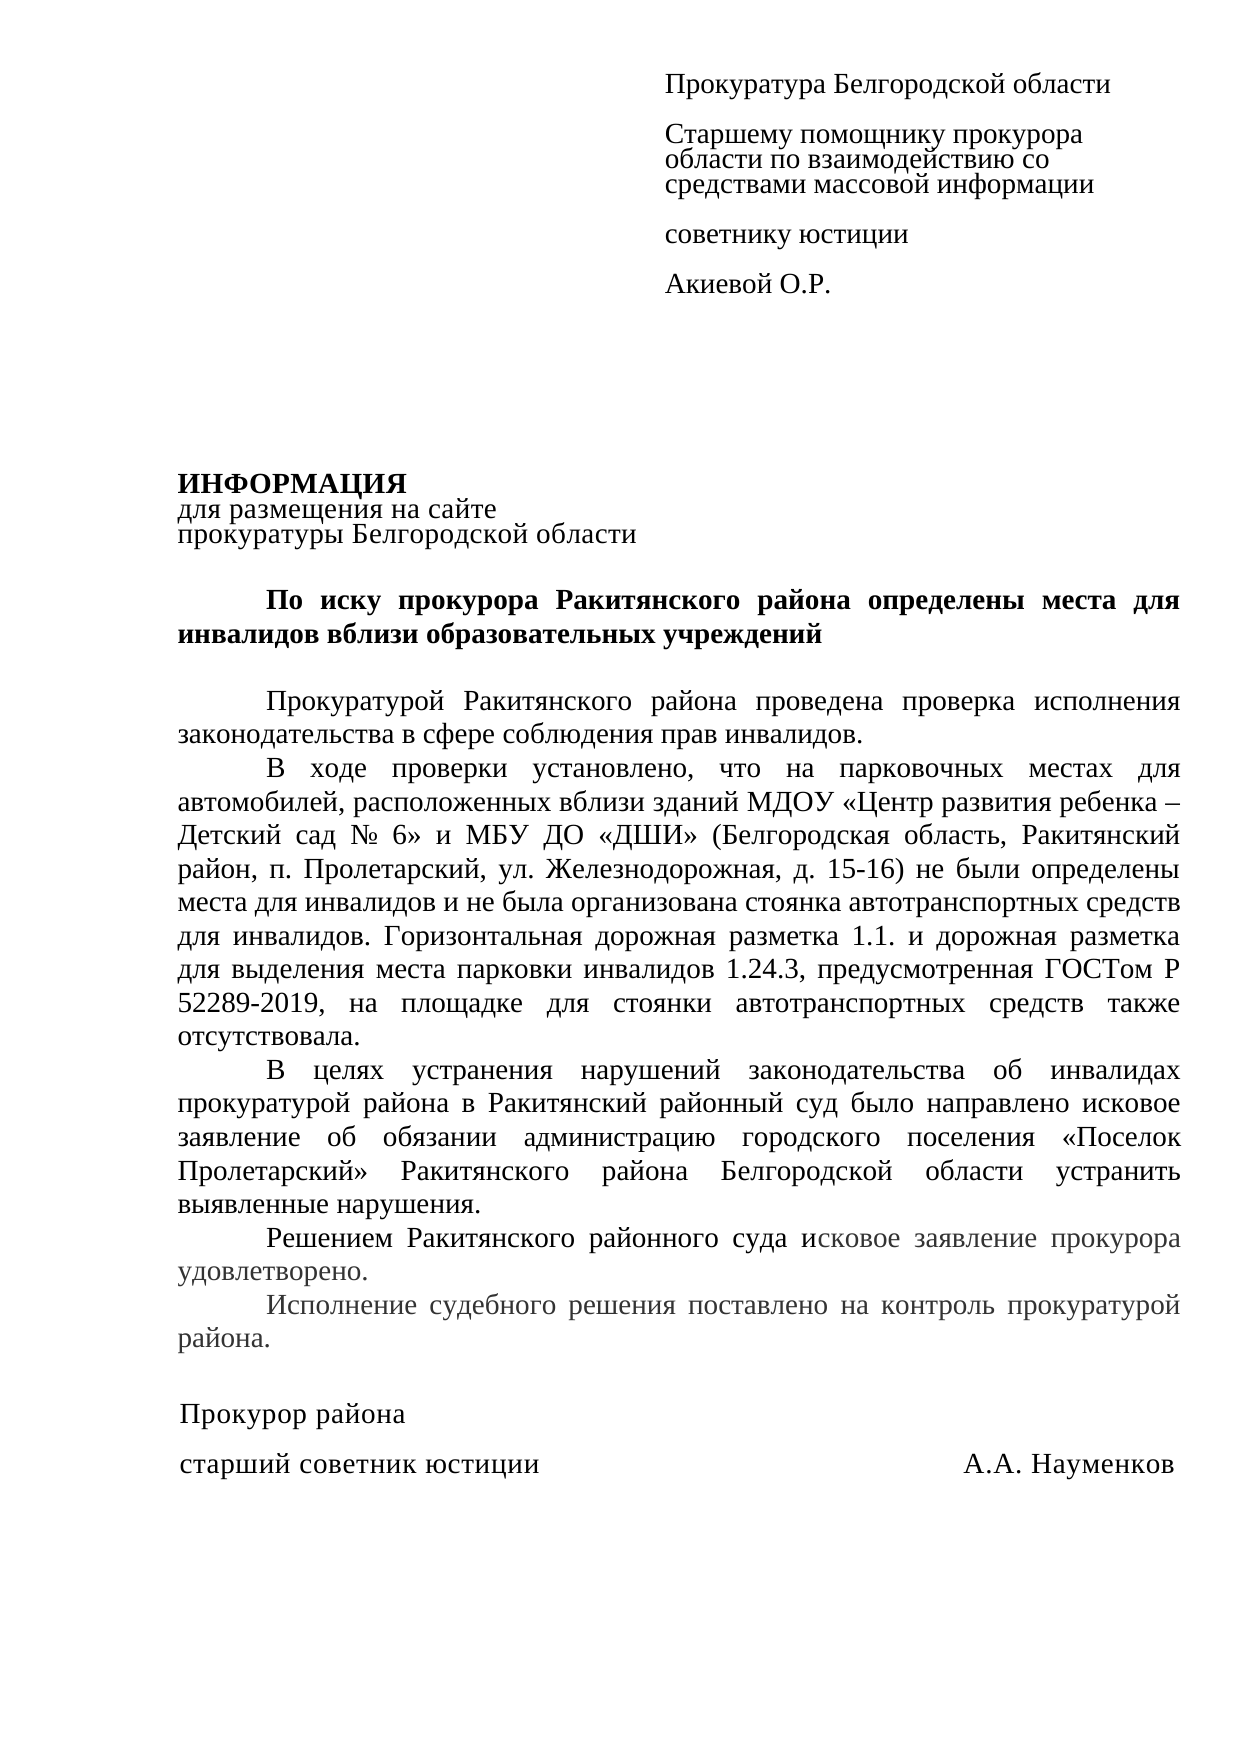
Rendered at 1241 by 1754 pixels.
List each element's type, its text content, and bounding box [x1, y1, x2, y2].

text ИНФОРМАЦИЯ [177, 474, 359, 499]
text ИНФОРМАЦИЯ [358, 474, 1177, 499]
text советнику юстиции [664, 224, 1181, 249]
text Решением Ракитянского районного суда исковое заявление прокурора удовлетворено. [177, 1220, 1181, 1287]
text прокуратуры Белгородской области [177, 524, 1177, 549]
text Прокурор района [179, 1404, 1181, 1429]
text Прокуратурой Ракитянского района проведена проверка исполнения законодательства в сфере соблюдения прав инвалидов. [177, 683, 1181, 750]
text Исполнение судебного решения поставлено на контроль прокуратурой района. [177, 1287, 1181, 1354]
text Акиевой О.Р. [664, 274, 1181, 299]
text Старшему помощнику прокурора области по взаимодействию со средствами массовой информации [664, 124, 1181, 199]
text В ходе проверки установлено, что на парковочных местах для автомобилей, расположенных вблизи зданий МДОУ «Центр развития ребенка – Детский сад № 6» и МБУ ДО «ДШИ» (Белгородская область, Ракитянский район, п. Пролетарский, ул. Железнодорожная, д. 15-16) не были определены места для инвалидов и не была организована стоянка автотранспортных средств для инвалидов. Горизонтальная дорожная разметка 1.1. и дорожная разметка для выделения места парковки инвалидов 1.24.3, предусмотренная ГОСТом Р 52289-2019, на площадке для стоянки автотранспортных средств также отсутствовала. [177, 750, 1181, 1052]
text для размещения на сайте [177, 499, 1177, 524]
text старший советник юстиции А.А. Науменков [179, 1454, 1181, 1479]
text По иску прокурора Ракитянского района определены места для инвалидов вблизи образовательных учреждений [177, 582, 1181, 649]
text В целях устранения нарушений законодательства об инвалидах прокуратурой района в Ракитянский районный суд было направлено исковое заявление об обязании администрацию городского поселения «Поселок Пролетарский» Ракитянского района Белгородской области устранить выявленные нарушения. [177, 1052, 1181, 1220]
text Прокуратура Белгородской области [664, 74, 1181, 99]
